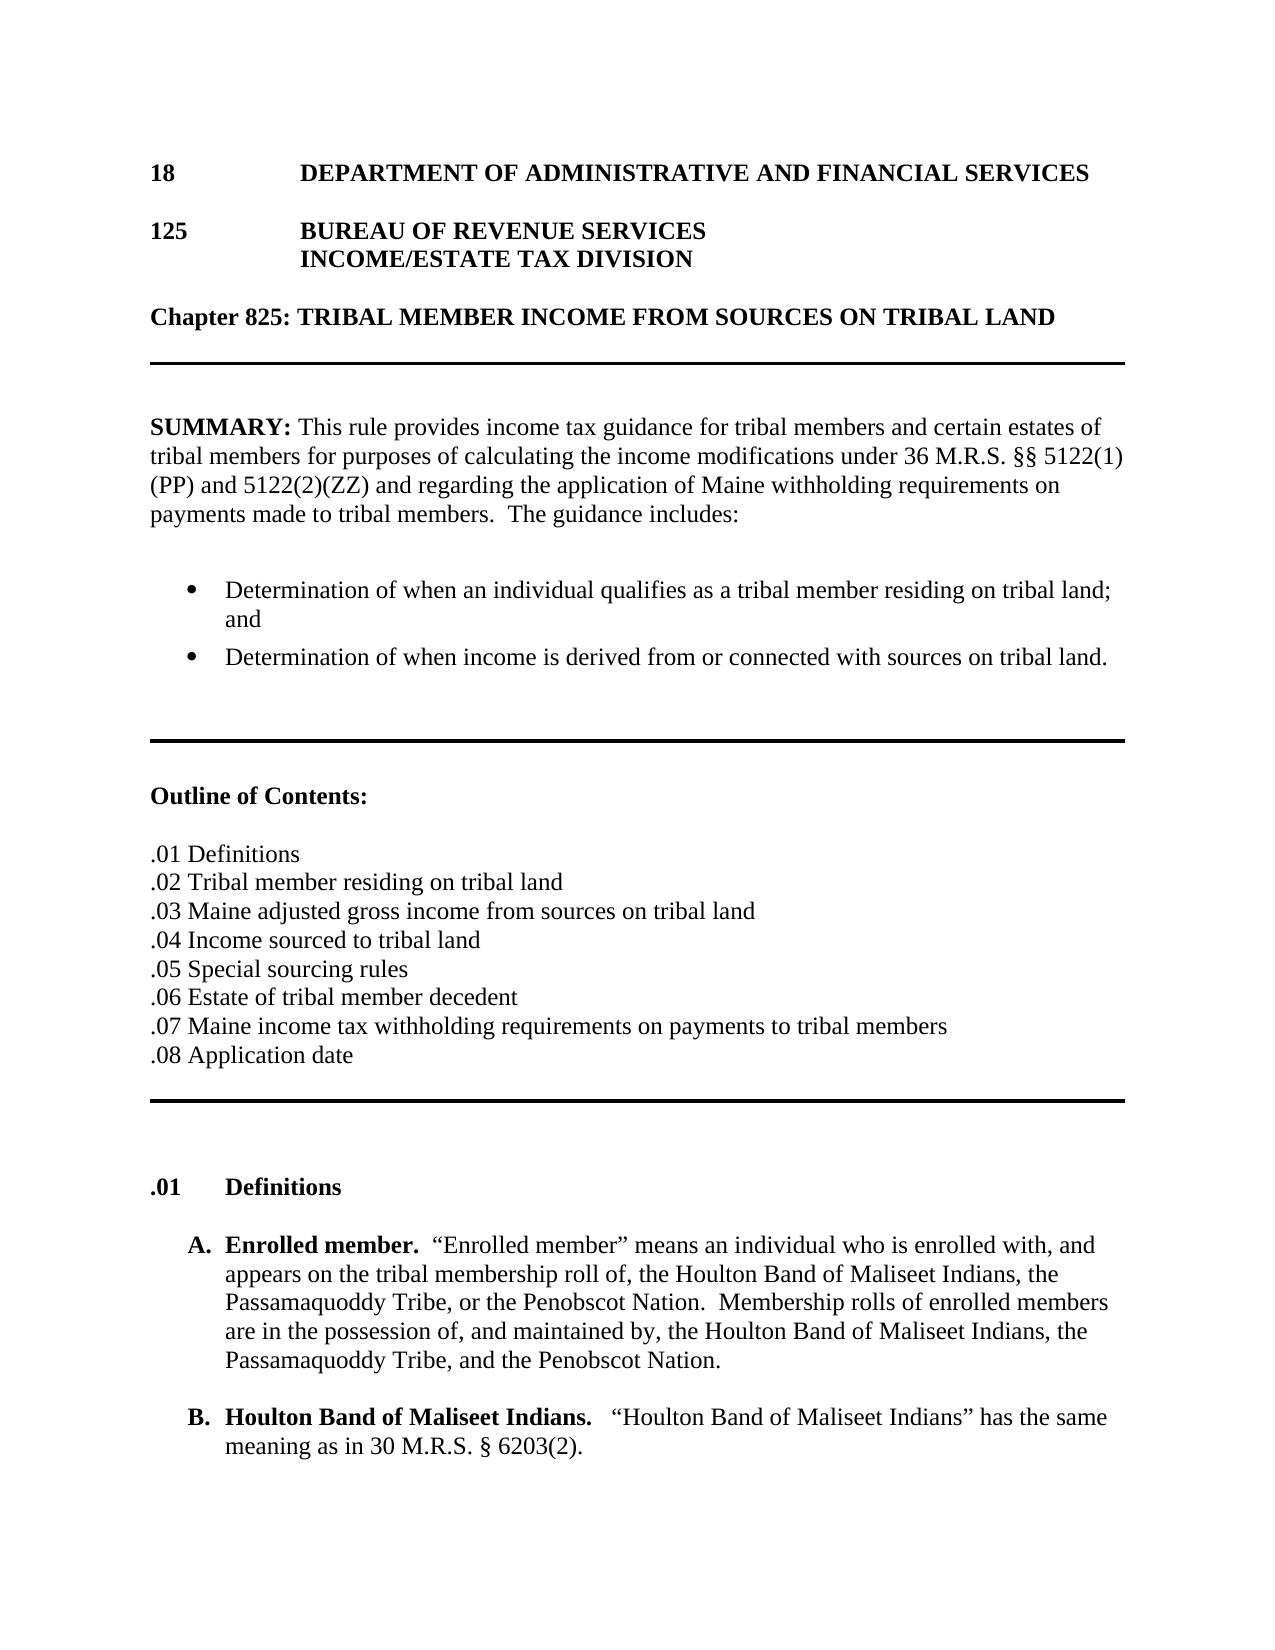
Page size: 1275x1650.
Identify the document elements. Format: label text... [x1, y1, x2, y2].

subtitle Outline of Contents: [150, 781, 1125, 810]
text .06 Estate of tribal member decedent [150, 982, 1125, 1011]
list Determination of when an individual qualifies as a tribal member residing on tribal land; and [187, 575, 1125, 632]
text .03 Maine adjusted gross income from sources on tribal land [150, 896, 1125, 925]
subtitle .01 Definitions [150, 1172, 1125, 1201]
list Determination of when income is derived from or connected with sources on tribal land. [187, 642, 1125, 671]
text 125 BUREAU OF REVENUE SERVICES [150, 216, 1125, 244]
text .05 Special sourcing rules [150, 954, 1125, 982]
text .02 Tribal member residing on tribal land [150, 867, 1125, 896]
text .04 Income sourced to tribal land [150, 925, 1125, 954]
list Enrolled member. “Enrolled member” means an individual who is enrolled with, and appears on the tribal membership roll of, the Houlton Band of Maliseet Indians, the Passamaquoddy Tribe, or the Penobscot Nation. Membership rolls of enrolled members are in the possession of, and maintained by, the Houlton Band of Maliseet Indians, the Passamaquoddy Tribe, and the Penobscot Nation. [187, 1230, 1125, 1374]
text .08 Application date [150, 1040, 1125, 1069]
subtitle 18 DEPARTMENT OF ADMINISTRATIVE AND FINANCIAL SERVICES [150, 158, 1125, 187]
text INCOME/ESTATE TAX DIVISION [150, 244, 1125, 273]
list Houlton Band of Maliseet Indians. “Houlton Band of Maliseet Indians” has the same meaning as in 30 M.R.S. § 6203(2). [187, 1402, 1125, 1460]
text Chapter 825: TRIBAL MEMBER INCOME FROM SOURCES ON TRIBAL LAND [150, 302, 1125, 331]
text .01 Definitions [150, 839, 1125, 867]
text .07 Maine income tax withholding requirements on payments to tribal members [150, 1011, 1125, 1040]
text SUMMARY: This rule provides income tax guidance for tribal members and certain estates of tribal members for purposes of calculating the income modifications under 36 M.R.S. §§ 5122(1)(PP) and 5122(2)(ZZ) and regarding the application of Maine withholding requirements on payments made to tribal members. The guidance includes: [150, 412, 1125, 527]
